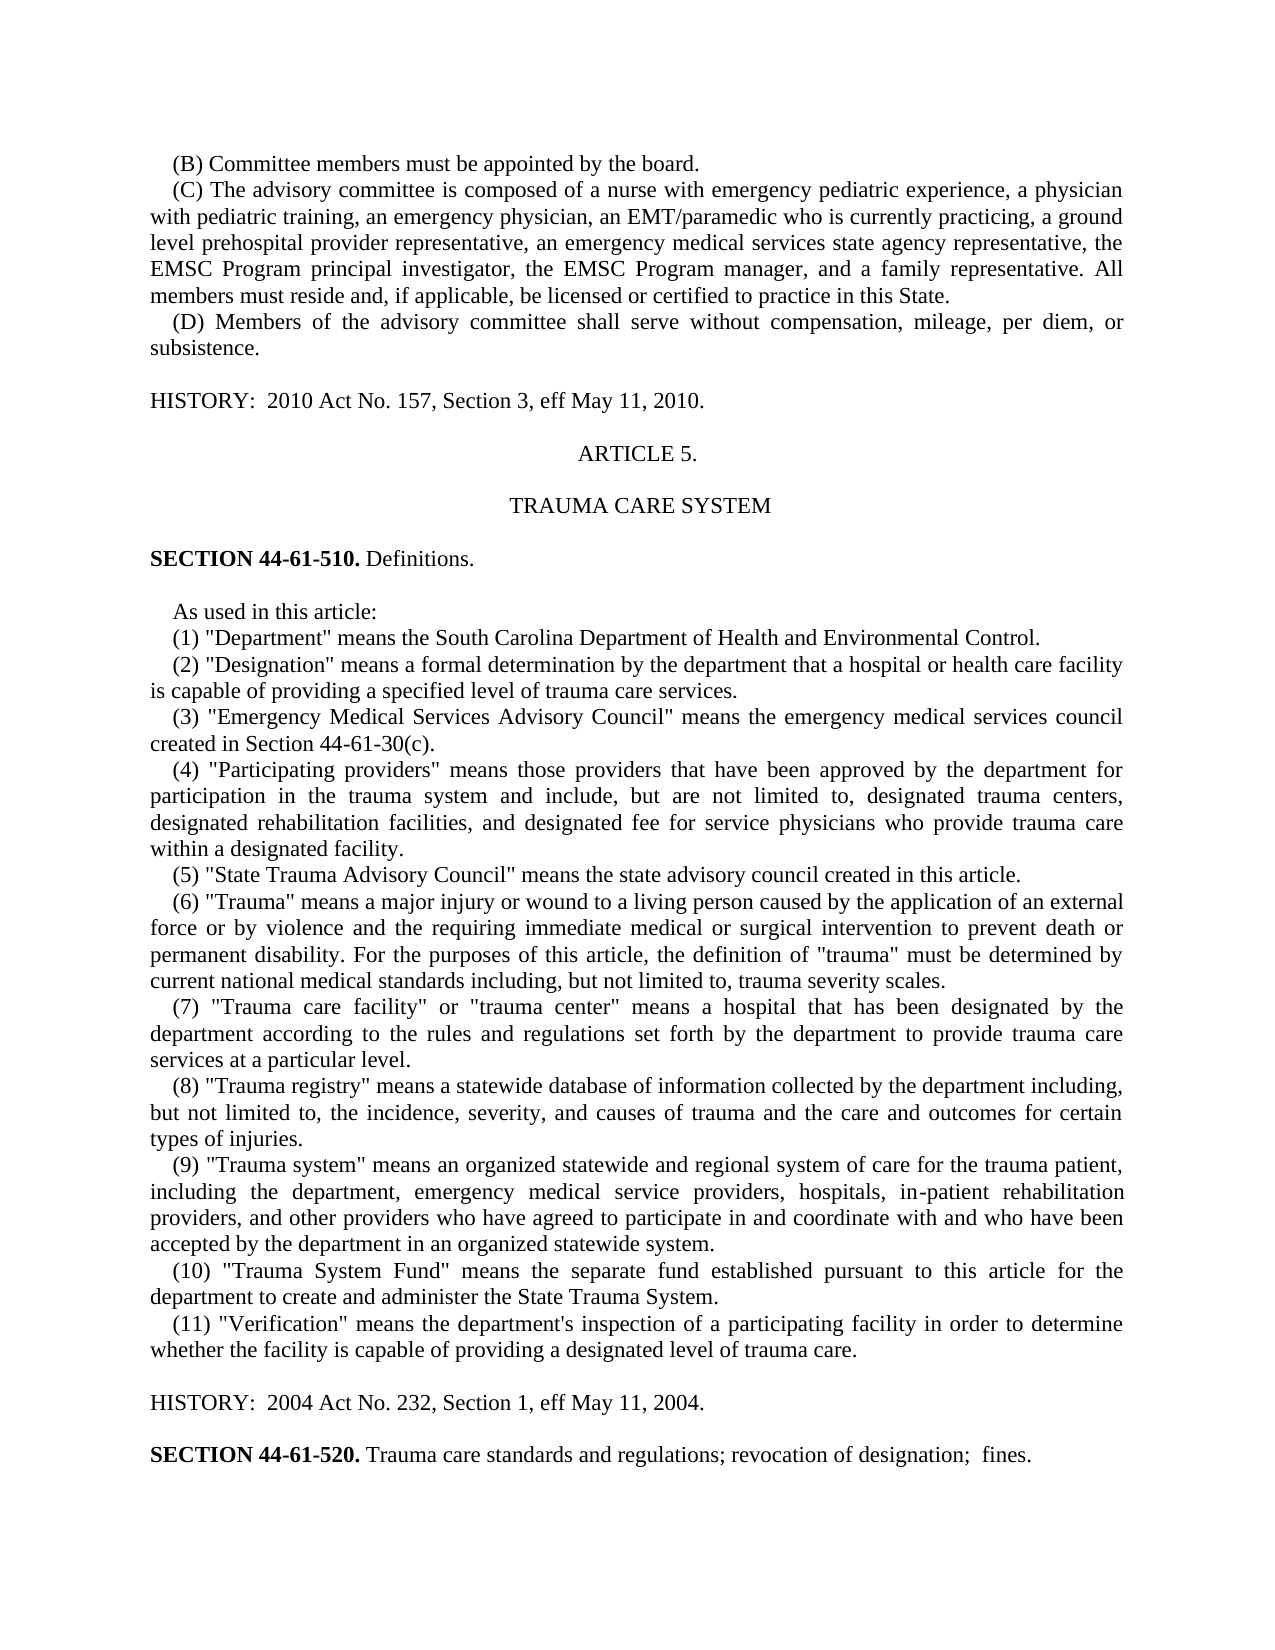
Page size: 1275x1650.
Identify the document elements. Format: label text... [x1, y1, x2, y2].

text (C) The advisory committee is composed of a nurse with emergency pediatric experience, a physician with pediatric training, an emergency physician, an EMT/paramedic who is currently practicing, a ground level prehospital provider representative, an emergency medical services state agency representative, the EMSC Program principal investigator, the EMSC Program manager, and a family representative. All members must reside and, if applicable, be licensed or certified to practice in this State. [150, 176, 1125, 308]
text HISTORY: 2004 Act No. 232, Section 1, eff May 11, 2004. [150, 1389, 1125, 1415]
text (3) "Emergency Medical Services Advisory Council" means the emergency medical services council created in Section 44-61-30(c). [150, 703, 1125, 756]
text TRAUMA CARE SYSTEM [150, 493, 1125, 519]
text HISTORY: 2010 Act No. 157, Section 3, eff May 11, 2010. [150, 387, 1125, 413]
text (7) "Trauma care facility" or "trauma center" means a hospital that has been designated by the department according to the rules and regulations set forth by the department to provide trauma care services at a particular level. [150, 993, 1125, 1072]
text (11) "Verification" means the department's inspection of a participating facility in order to determine whether the facility is capable of providing a designated level of trauma care. [150, 1309, 1125, 1362]
text (5) "State Trauma Advisory Council" means the state advisory council created in this article. [150, 862, 1125, 888]
text (B) Committee members must be appointed by the board. [150, 150, 1125, 176]
text As used in this article: [150, 598, 1125, 624]
text ARTICLE 5. [150, 440, 1125, 466]
text SECTION 44-61-510. Definitions. [150, 545, 1125, 572]
text (8) "Trauma registry" means a statewide database of information collected by the department including, but not limited to, the incidence, severity, and causes of trauma and the care and outcomes for certain types of injuries. [150, 1072, 1125, 1151]
text (2) "Designation" means a formal determination by the department that a hospital or health care facility is capable of providing a specified level of trauma care services. [150, 651, 1125, 703]
text (D) Members of the advisory committee shall serve without compensation, mileage, per diem, or subsistence. [150, 308, 1125, 361]
text (4) "Participating providers" means those providers that have been approved by the department for participation in the trauma system and include, but are not limited to, designated trauma centers, designated rehabilitation facilities, and designated fee for service physicians who provide trauma care within a designated facility. [150, 756, 1125, 862]
text (6) "Trauma" means a major injury or wound to a living person caused by the application of an external force or by violence and the requiring immediate medical or surgical intervention to prevent death or permanent disability. For the purposes of this article, the definition of "trauma" must be determined by current national medical standards including, but not limited to, trauma severity scales. [150, 888, 1125, 993]
text SECTION 44-61-520. Trauma care standards and regulations; revocation of designation; fines. [150, 1441, 1125, 1468]
text (10) "Trauma System Fund" means the separate fund established pursuant to this article for the department to create and administer the State Trauma System. [150, 1257, 1125, 1309]
text (9) "Trauma system" means an organized statewide and regional system of care for the trauma patient, including the department, emergency medical service providers, hospitals, in-patient rehabilitation providers, and other providers who have agreed to participate in and coordinate with and who have been accepted by the department in an organized statewide system. [150, 1151, 1125, 1257]
text (1) "Department" means the South Carolina Department of Health and Environmental Control. [150, 624, 1125, 651]
